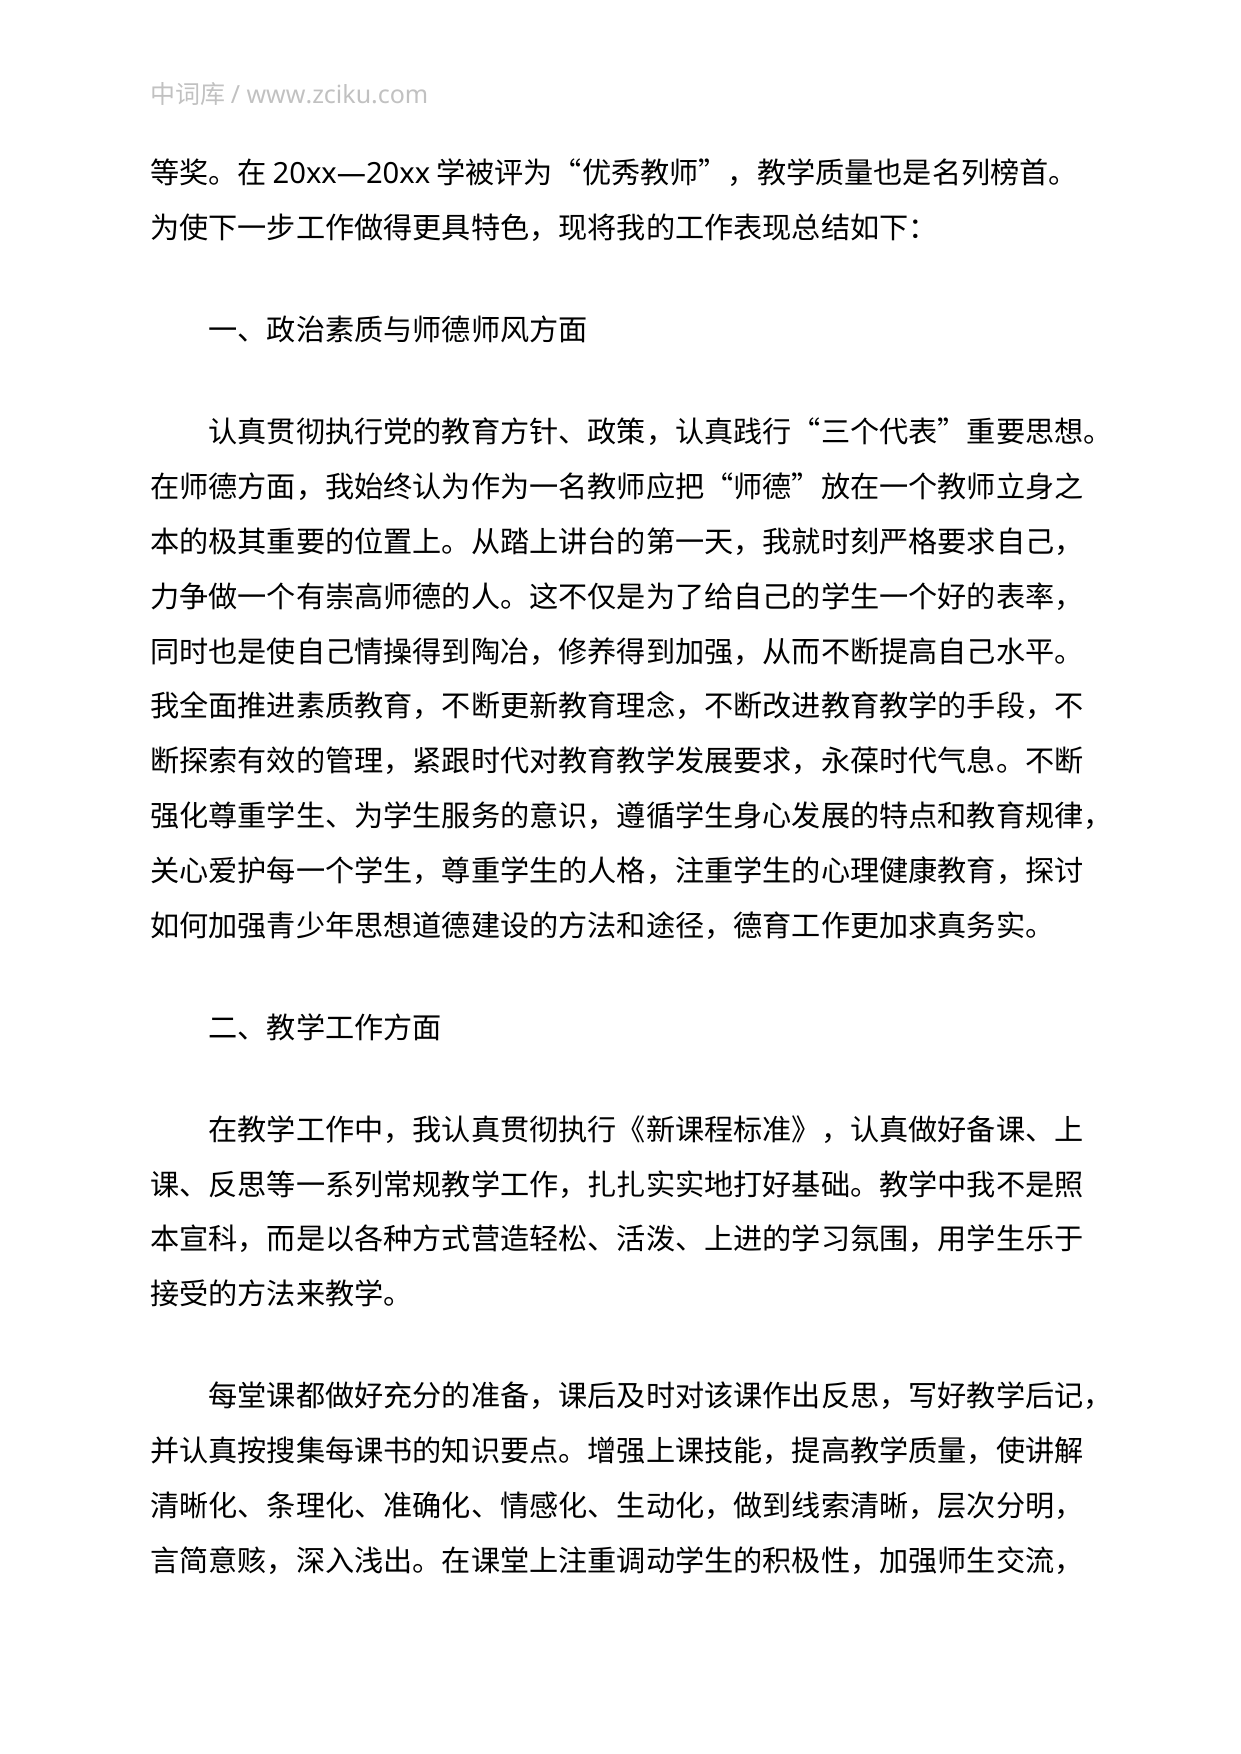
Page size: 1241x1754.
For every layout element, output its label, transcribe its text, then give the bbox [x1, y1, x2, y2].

text 认真贯彻执行党的教育方针、政策，认真践行“三个代表”重要思想。在师德方面，我始终认为作为一名教师应把“师德”放在一个教师立身之本的极其重要的位置上。从踏上讲台的第一天，我就时刻严格要求自己，力争做一个有崇高师德的人。这不仅是为了给自己的学生一个好的表率，同时也是使自己情操得到陶冶，修养得到加强，从而不断提高自己水平。我全面推进素质教育，不断更新教育理念，不断改进教育教学的手段，不断探索有效的管理，紧跟时代对教育教学发展要求，永葆时代气息。不断强化尊重学生、为学生服务的意识，遵循学生身心发展的特点和教育规律，关心爱护每一个学生，尊重学生的人格，注重学生的心理健康教育，探讨如何加强青少年思想道德建设的方法和途径，德育工作更加求真务实。 [150, 408, 1090, 945]
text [150, 150, 1090, 247]
text 二、教学工作方面 [150, 1004, 1090, 1047]
text 在教学工作中，我认真贯彻执行《新课程标准》，认真做好备课、上课、反思等一系列常规教学工作，扎扎实实地打好基础。教学中我不是照本宣科，而是以各种方式营造轻松、活泼、上进的学习氛围，用学生乐于接受的方法来教学。 [150, 1106, 1090, 1313]
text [150, 1373, 1090, 1579]
text 一、政治素质与师德师风方面 [150, 307, 1090, 349]
